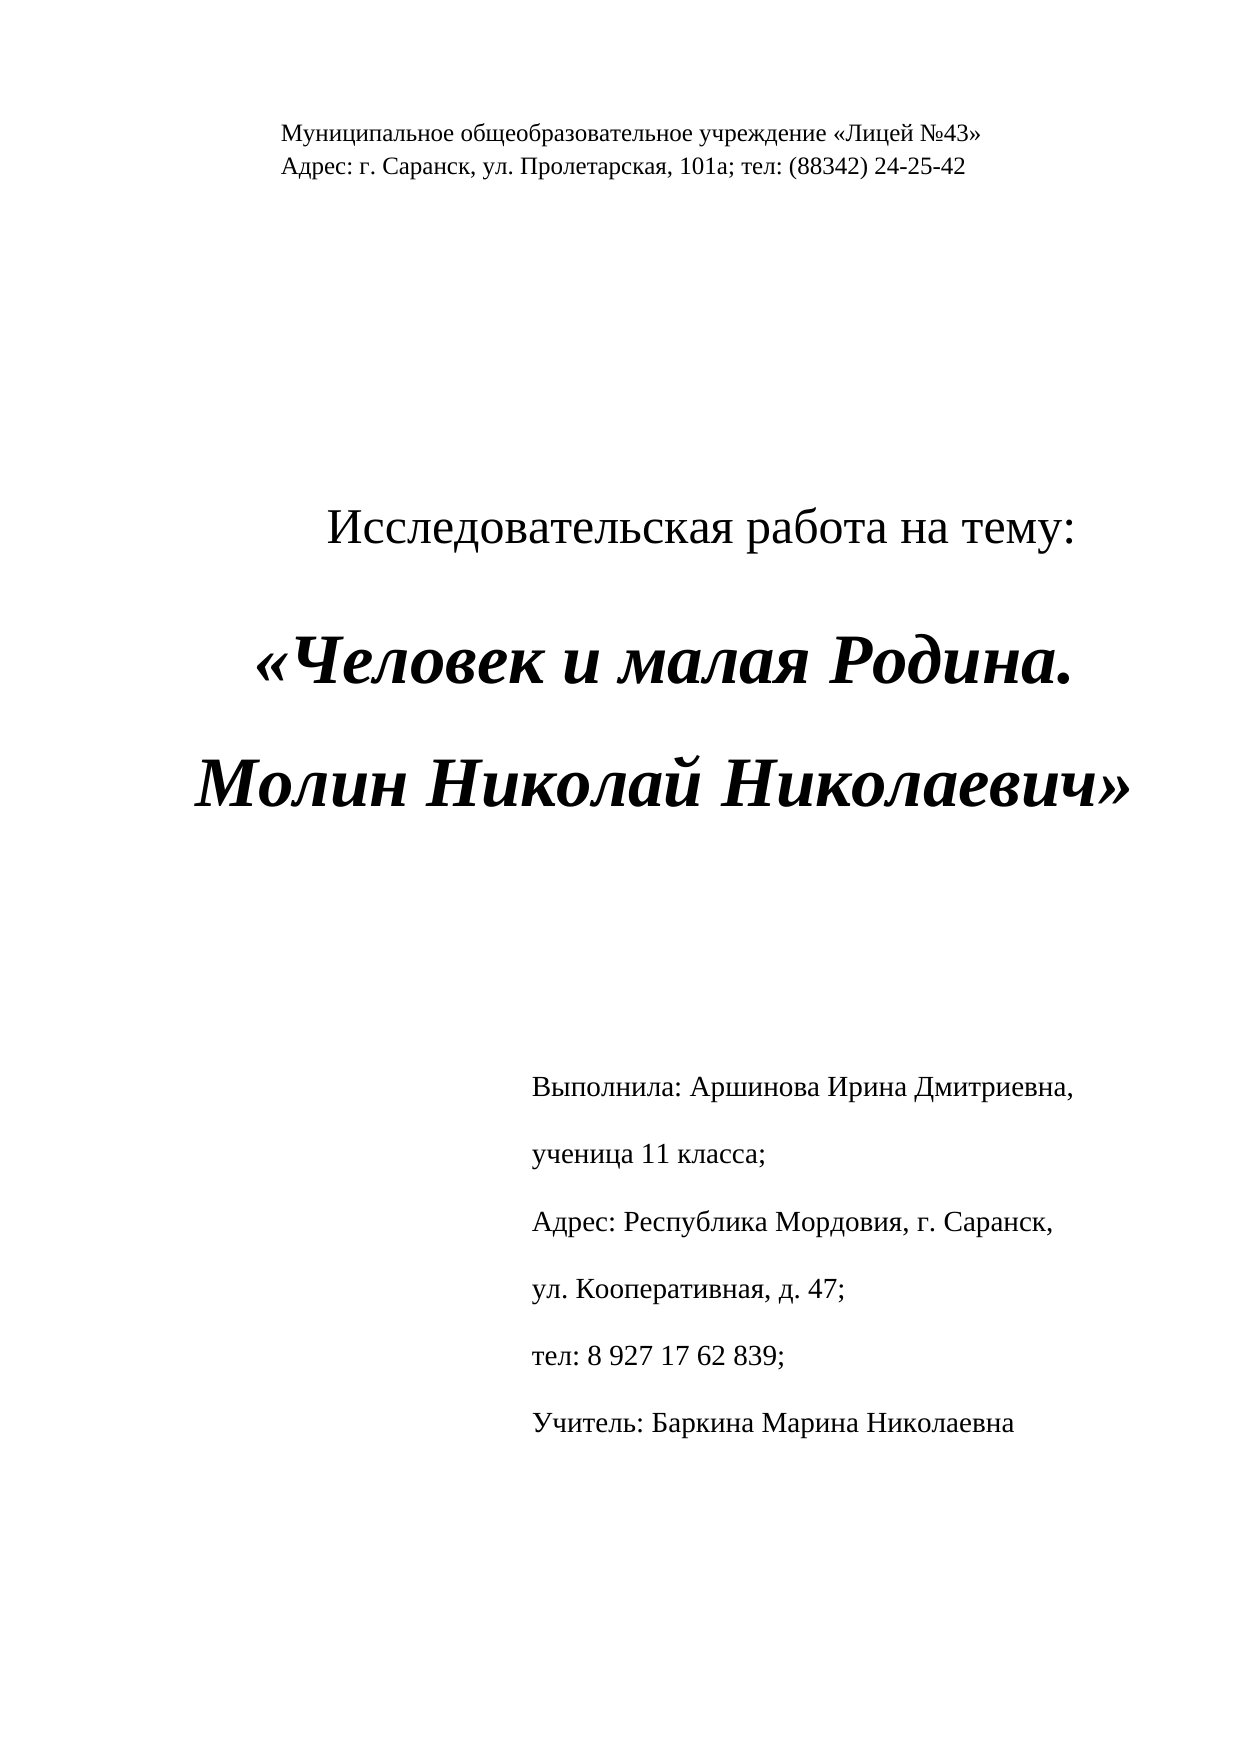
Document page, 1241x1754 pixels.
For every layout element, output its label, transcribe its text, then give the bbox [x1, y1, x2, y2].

text ученица 11 класса; [532, 1137, 1152, 1170]
text Учитель: Баркина Марина Николаевна [532, 1405, 1152, 1438]
text Адрес: Республика Мордовия, г. Саранск, [532, 1204, 1152, 1237]
text Адрес: г. Саранск, ул. Пролетарская, 101а; тел: (88342) 24-25-42 [177, 151, 1152, 180]
text тел: 8 927 17 62 839; [532, 1338, 1152, 1371]
text «Человек и малая Родина. [177, 618, 1152, 699]
text Муниципальное общеобразовательное учреждение «Лицей №43» [177, 118, 1152, 147]
text Молин Николай Николаевич» [177, 740, 1152, 821]
text ул. Кооперативная, д. 47; [532, 1271, 1152, 1304]
text Выполнила: Аршинова Ирина Дмитриевна, [532, 1069, 1152, 1103]
text Исследовательская работа на тему: [177, 497, 1152, 554]
